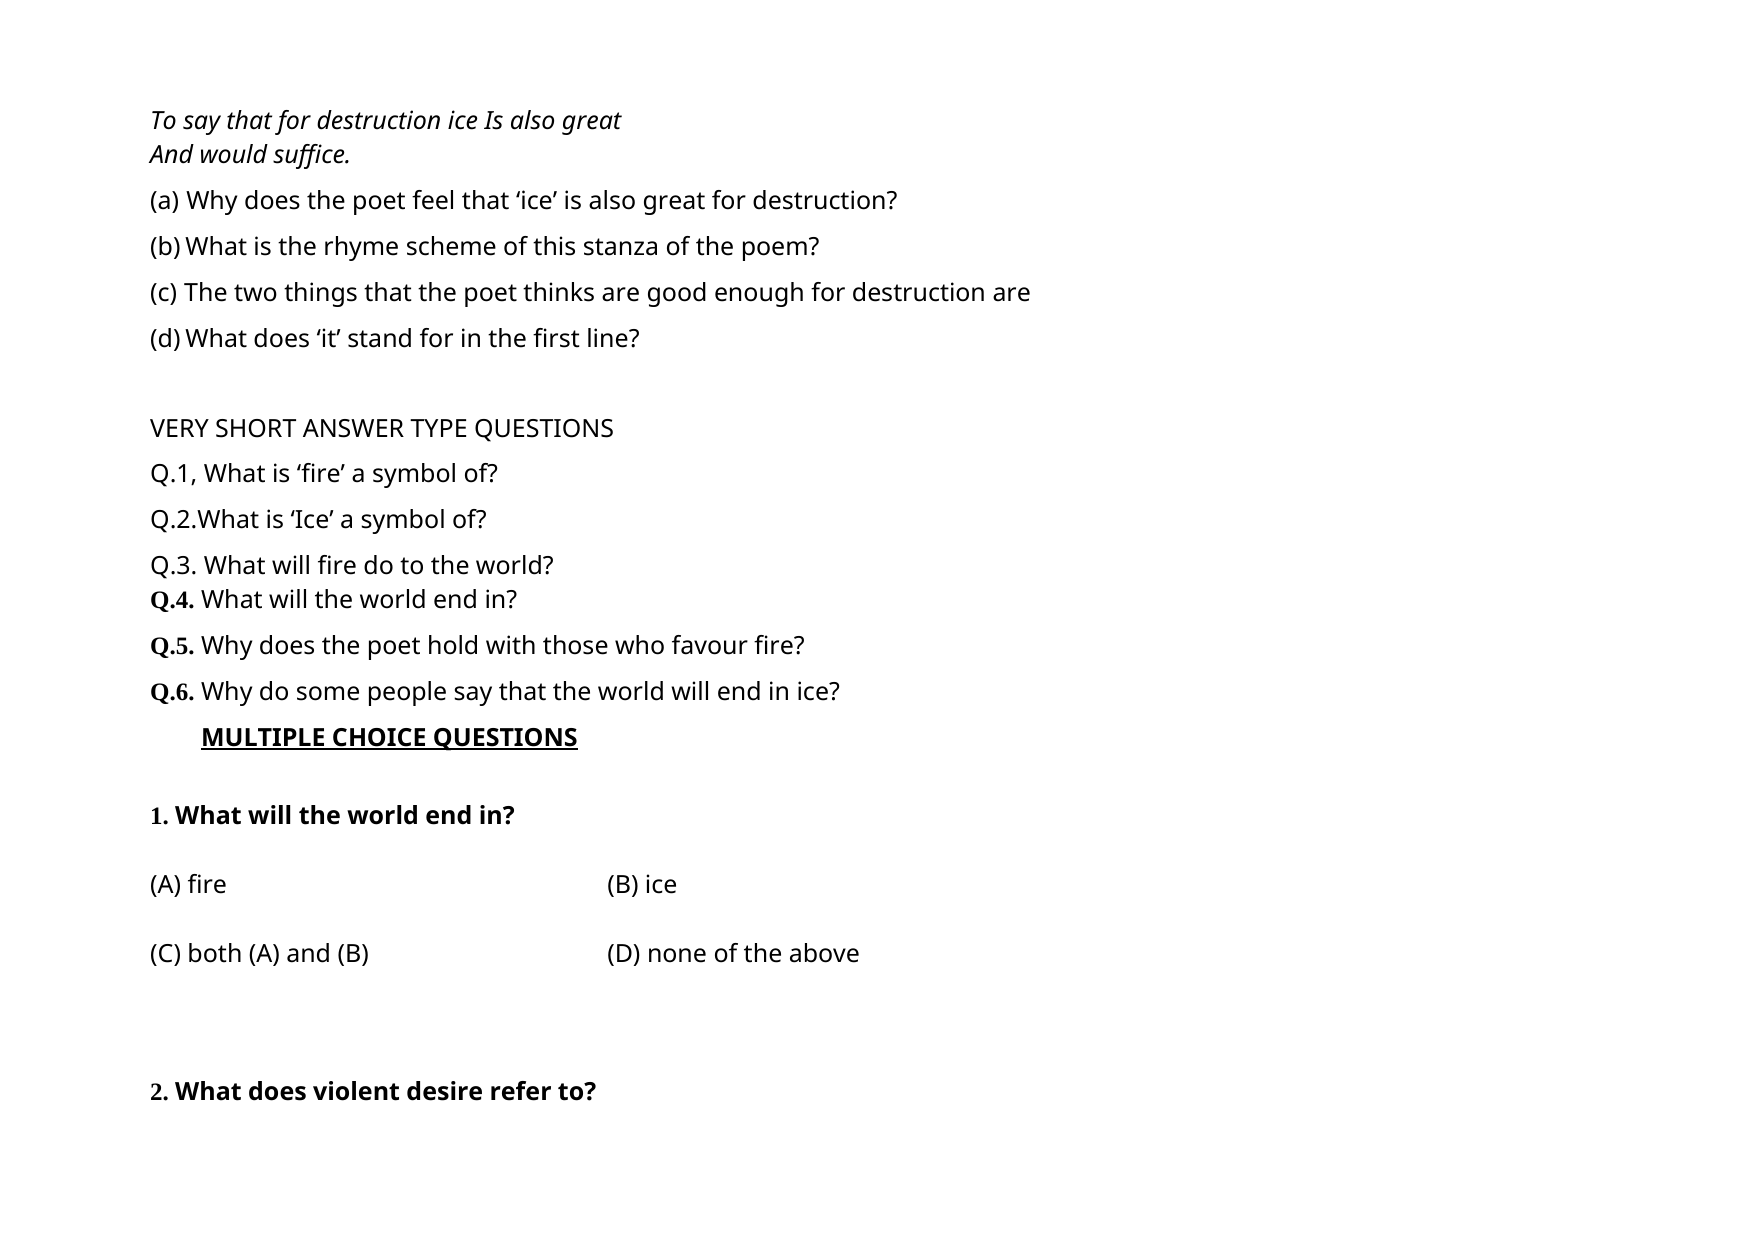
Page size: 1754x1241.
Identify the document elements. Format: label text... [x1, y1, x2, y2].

text And would suffice. [150, 137, 1618, 171]
subtitle Why does the poet hold with those who favour fire? [150, 628, 1618, 662]
list What does ‘it’ stand for in the first line? [150, 321, 1618, 355]
text (A) fire (B) ice [150, 867, 1618, 901]
subtitle What will the world end in? [150, 582, 1618, 616]
list Why do some people say that the world will end in ice? [150, 673, 1264, 708]
text Q.2.What is ‘Ice’ a symbol of? [150, 502, 954, 536]
text Q.3. What will fire do to the world? [150, 548, 954, 582]
text MULTIPLE CHOICE QUESTIONS [201, 719, 1264, 753]
text To say that for destruction ice Is also great [150, 103, 930, 137]
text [150, 936, 1618, 970]
list What will the world end in? [150, 798, 1618, 832]
text Q.1, What is ‘fire’ a symbol of? [150, 456, 1618, 490]
subtitle VERY SHORT ANSWER TYPE QUESTIONS [150, 410, 1618, 444]
list The two things that the poet thinks are good enough for destruction are [150, 275, 1618, 309]
list What is the rhyme scheme of this stanza of the poem? [150, 229, 1618, 263]
subtitle What does violent desire refer to? [150, 1073, 1618, 1107]
list Why does the poet feel that ‘ice’ is also great for destruction? [150, 183, 1618, 217]
